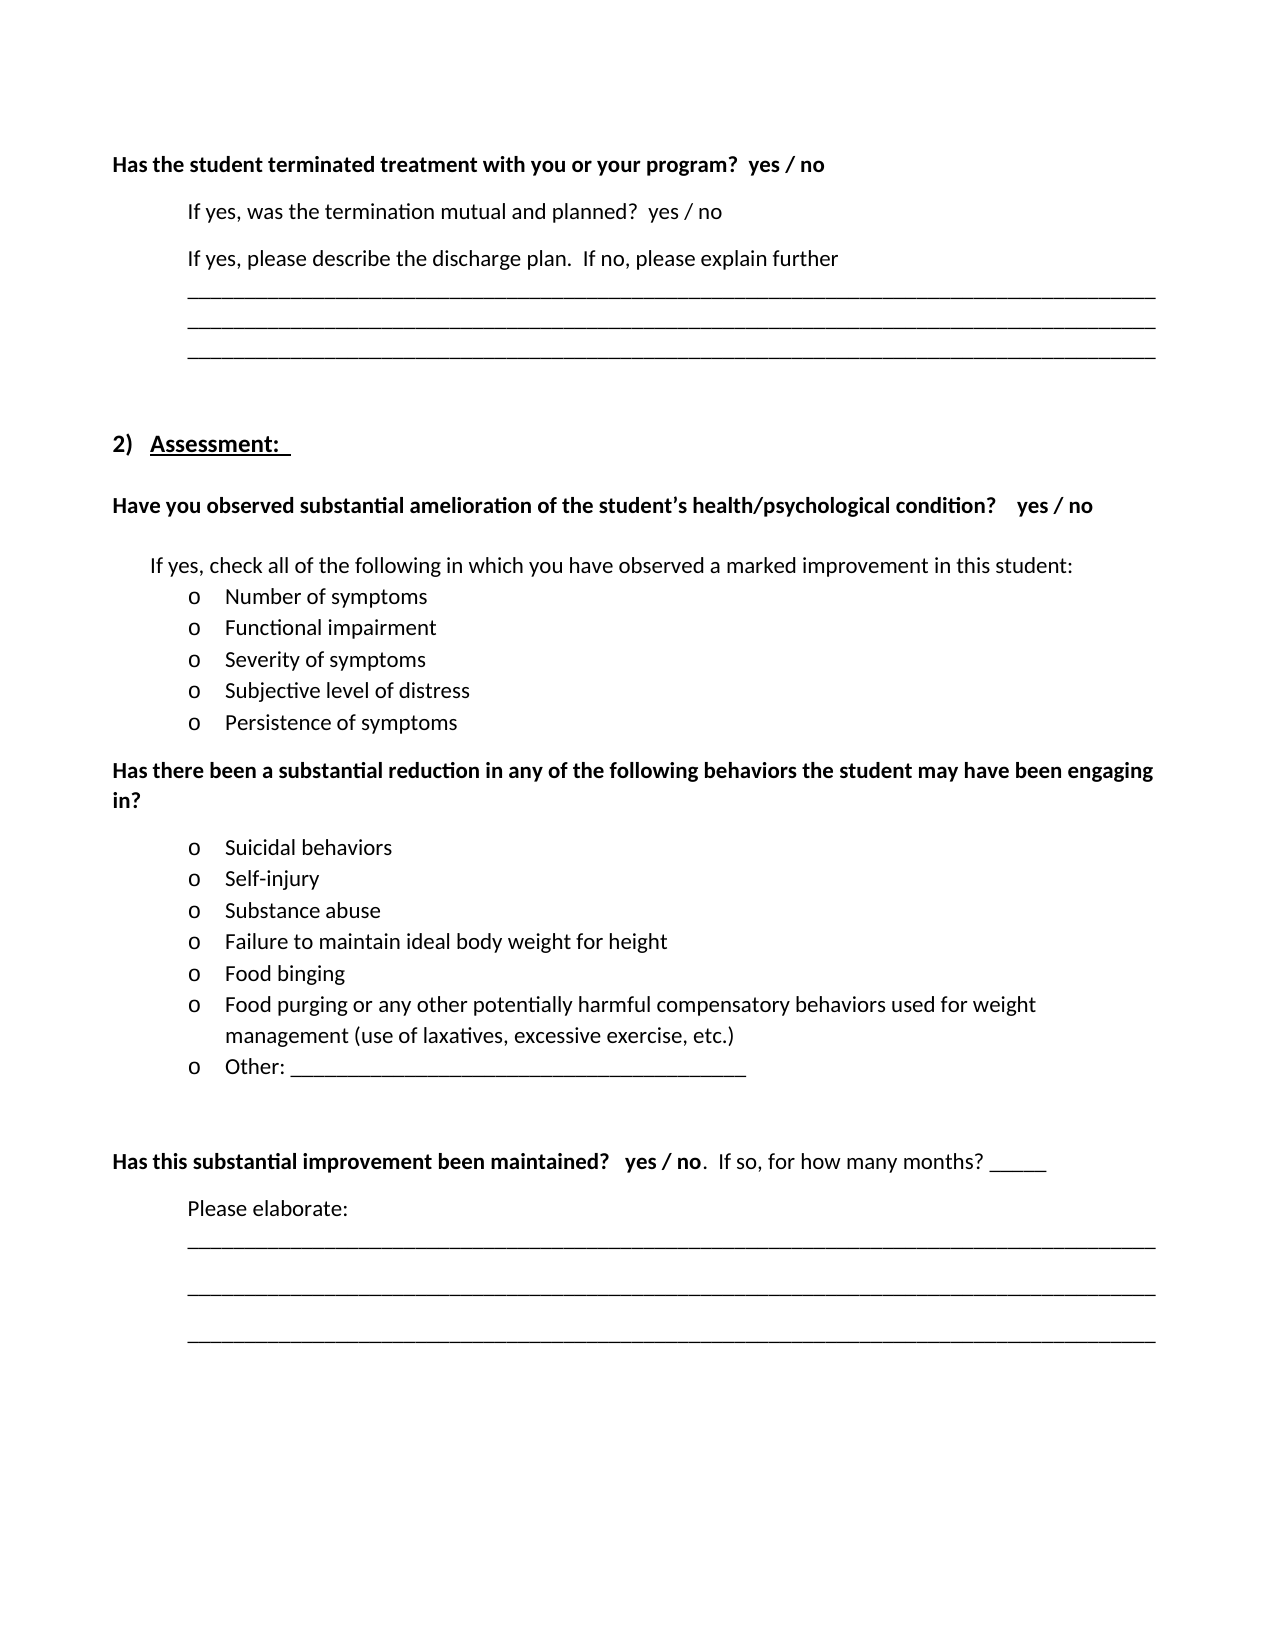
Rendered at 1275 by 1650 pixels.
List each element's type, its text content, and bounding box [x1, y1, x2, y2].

list Food purging or any other potentially harmful compensatory behaviors used for weight management (use of laxatives, excessive exercise, etc.) [187, 990, 1162, 1049]
text Has this substantial improvement been maintained? yes / no. If so, for how many months? _____ [112, 1147, 1162, 1175]
list If yes, check all of the following in which you have observed a marked improvement in this student: [150, 552, 1162, 580]
list Number of symptoms [187, 582, 1162, 611]
list Self-injury [187, 864, 1162, 893]
text _____________________________________________________________________________________ [187, 1271, 1162, 1299]
list Failure to maintain ideal body weight for height [187, 927, 1162, 956]
list Other: ________________________________________ [187, 1052, 1162, 1081]
list Persistence of symptoms [187, 708, 1162, 737]
list Subjective level of distress [187, 676, 1162, 705]
text Has the student terminated treatment with you or your program? yes / no [112, 150, 1162, 178]
list Suicidal behaviors [187, 833, 1162, 862]
text If yes, please describe the discharge plan. If no, please explain further _______________________________________________________________________________________________________________________________________________________________________________________________________________________________________________________________ [187, 244, 1162, 362]
list Substance abuse [187, 896, 1162, 925]
text Please elaborate: _____________________________________________________________________________________ [187, 1194, 1162, 1252]
list Have you observed substantial amelioration of the student’s health/psychological condition? yes / no [112, 491, 1162, 519]
text _____________________________________________________________________________________ [187, 1318, 1162, 1346]
list Assessment: [112, 428, 1162, 459]
list Functional impairment [187, 613, 1162, 642]
text If yes, was the termination mutual and planned? yes / no [187, 197, 1162, 225]
text Has there been a substantial reduction in any of the following behaviors the student may have been engaging in? [112, 756, 1162, 814]
list Food binging [187, 959, 1162, 988]
list Severity of symptoms [187, 645, 1162, 674]
